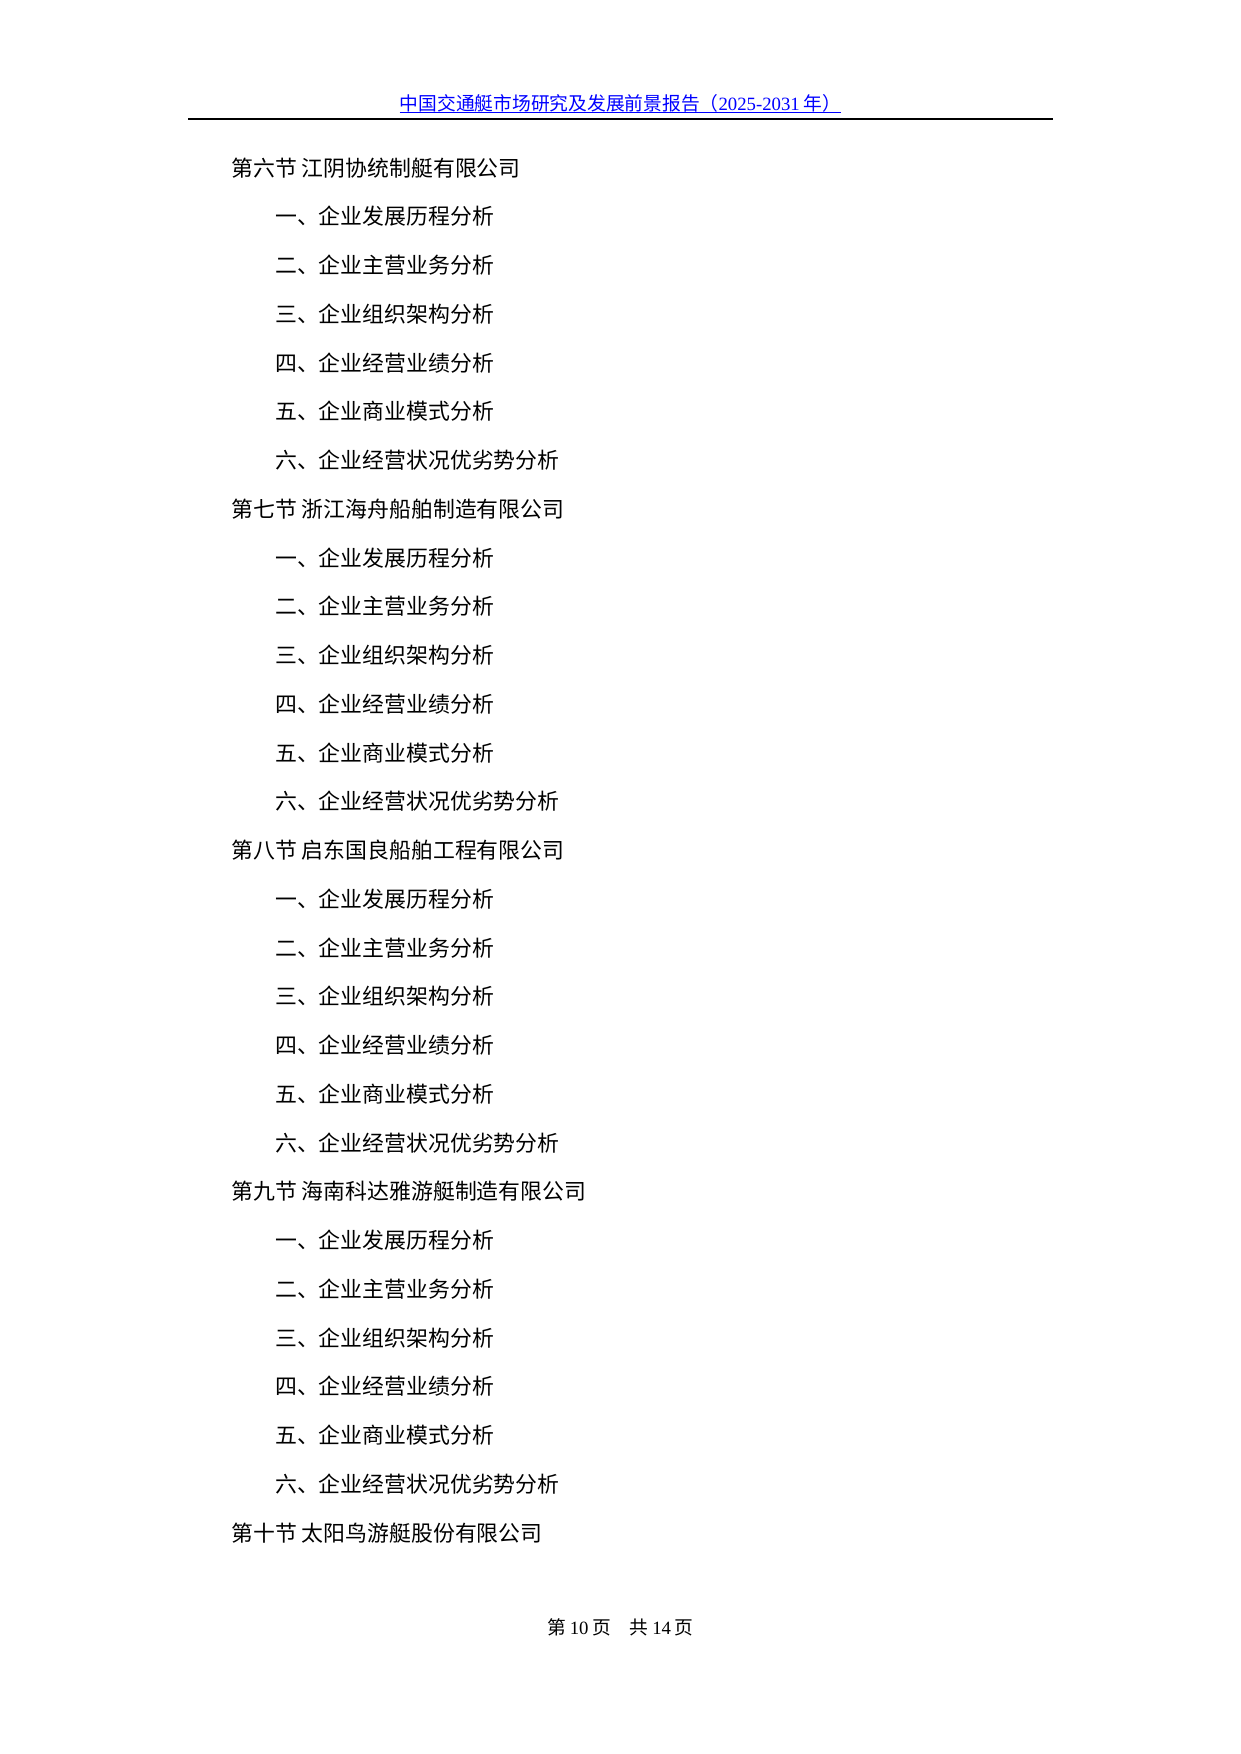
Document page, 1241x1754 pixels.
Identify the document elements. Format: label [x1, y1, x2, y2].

text [187, 150, 1053, 1548]
